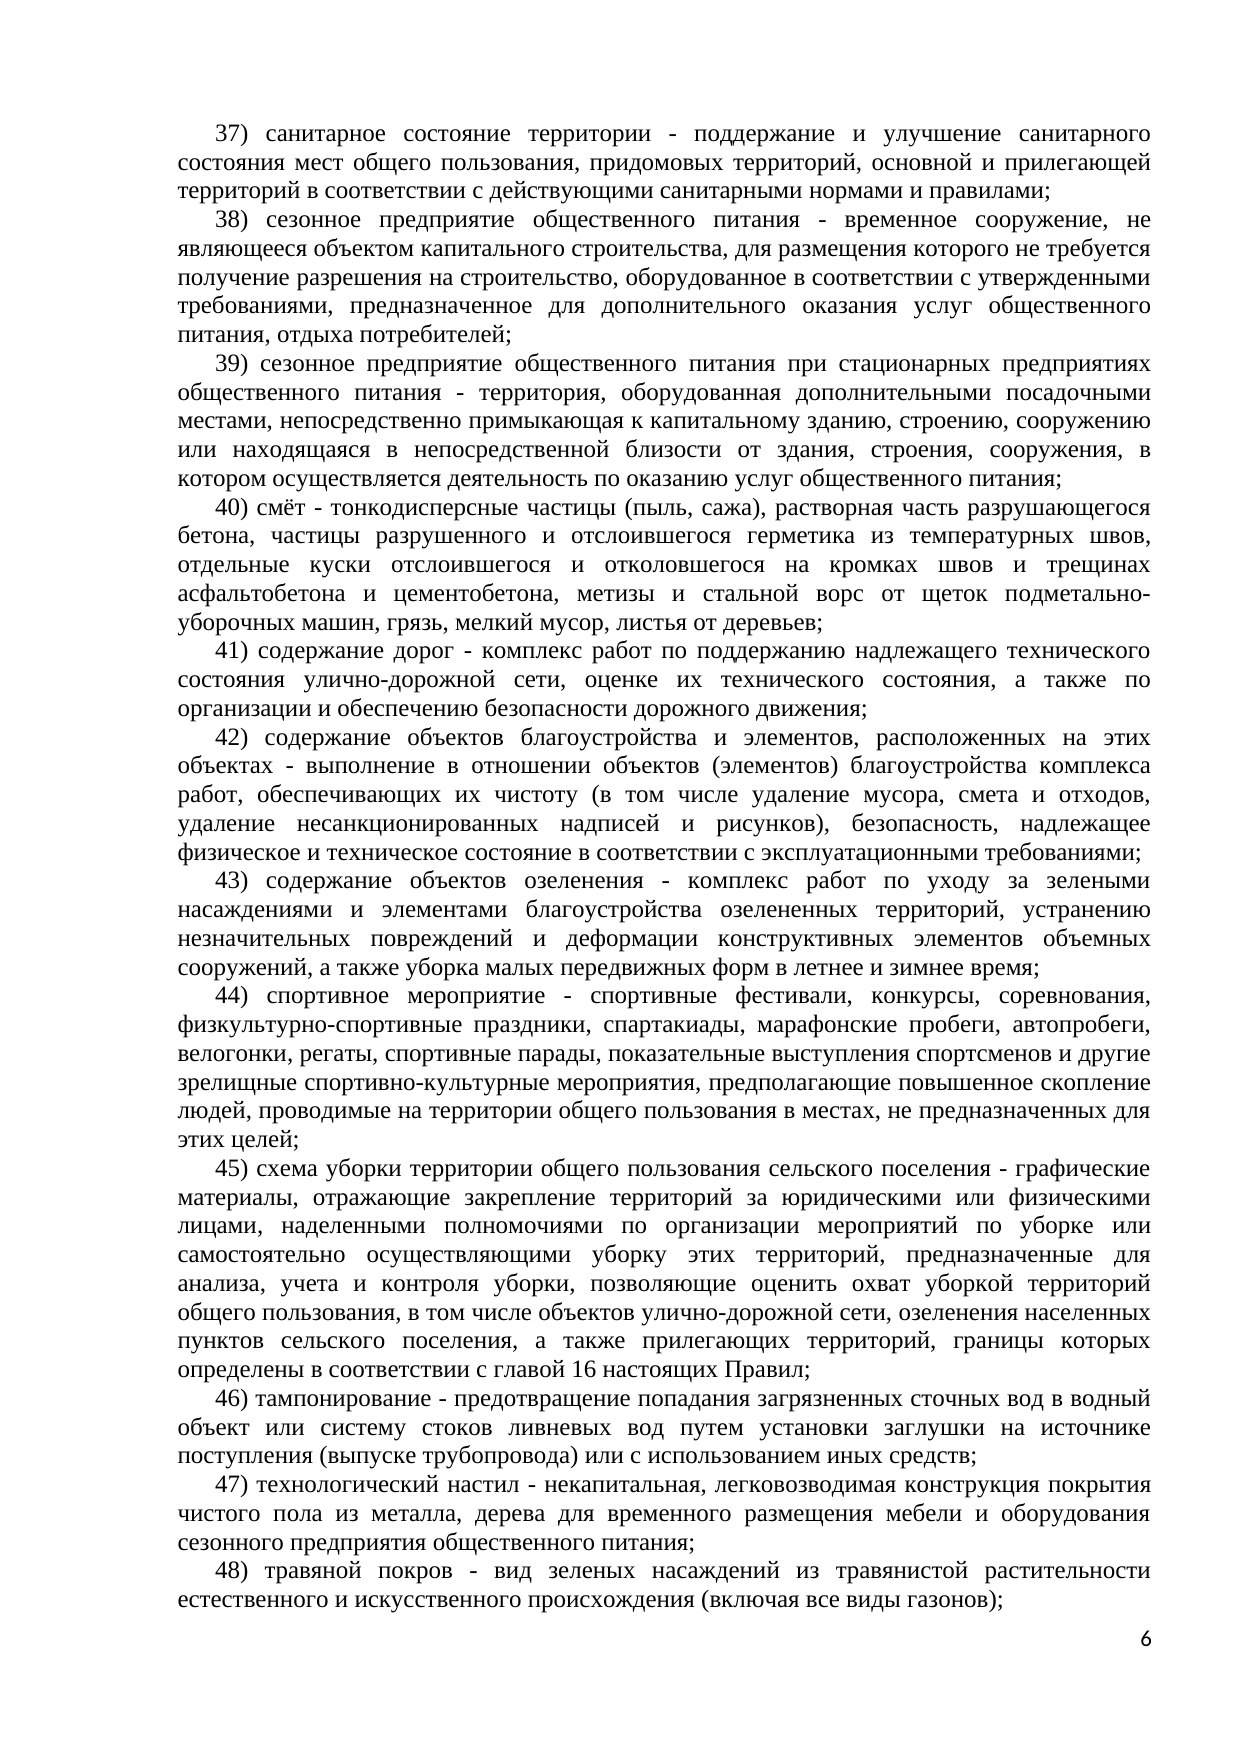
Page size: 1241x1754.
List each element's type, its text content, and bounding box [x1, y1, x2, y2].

text 44) спортивное мероприятие - спортивные фестивали, конкурсы, соревнования, физкультурно-спортивные праздники, спартакиады, марафонские пробеги, автопробеги, велогонки, регаты, спортивные парады, показательные выступления спортсменов и другие зрелищные спортивно-культурные мероприятия, предполагающие повышенное скопление людей, проводимые на территории общего пользования в местах, не предназначенных для этих целей; [177, 981, 1152, 1153]
text 37) санитарное состояние территории - поддержание и улучшение санитарного состояния мест общего пользования, придомовых территорий, основной и прилегающей территорий в соответствии с действующими санитарными нормами и правилами; [177, 118, 1152, 204]
text 39) сезонное предприятие общественного питания при стационарных предприятиях общественного питания - территория, оборудованная дополнительными посадочными местами, непосредственно примыкающая к капитальному зданию, строению, сооружению или находящаяся в непосредственной близости от здания, строения, сооружения, в котором осуществляется деятельность по оказанию услуг общественного питания; [177, 348, 1152, 492]
text 38) сезонное предприятие общественного питания - временное сооружение, не являющееся объектом капитального строительства, для размещения которого не требуется получение разрешения на строительство, оборудованное в соответствии с утвержденными требованиями, предназначенное для дополнительного оказания услуг общественного питания, отдыха потребителей; [177, 204, 1152, 348]
text 43) содержание объектов озеленения - комплекс работ по уходу за зелеными насаждениями и элементами благоустройства озелененных территорий, устранению незначительных повреждений и деформации конструктивных элементов объемных сооружений, а также уборка малых передвижных форм в летнее и зимнее время; [177, 866, 1152, 981]
text 48) травяной покров - вид зеленых насаждений из травянистой растительности естественного и искусственного происхождения (включая все виды газонов); [177, 1556, 1152, 1613]
text 42) содержание объектов благоустройства и элементов, расположенных на этих объектах - выполнение в отношении объектов (элементов) благоустройства комплекса работ, обеспечивающих их чистоту (в том числе удаление мусора, смета и отходов, удаление несанкционированных надписей и рисунков), безопасность, надлежащее физическое и техническое состояние в соответствии с эксплуатационными требованиями; [177, 722, 1152, 866]
text 41) содержание дорог - комплекс работ по поддержанию надлежащего технического состояния улично-дорожной сети, оценке их технического состояния, а также по организации и обеспечению безопасности дорожного движения; [177, 636, 1152, 722]
text 45) схема уборки территории общего пользования сельского поселения - графические материалы, отражающие закрепление территорий за юридическими или физическими лицами, наделенными полномочиями по организации мероприятий по уборке или самостоятельно осуществляющими уборку этих территорий, предназначенные для анализа, учета и контроля уборки, позволяющие оценить охват уборкой территорий общего пользования, в том числе объектов улично-дорожной сети, озеленения населенных пунктов сельского поселения, а также прилегающих территорий, границы которых определены в соответствии с главой 16 настоящих Правил; [177, 1153, 1152, 1383]
text 46) тампонирование - предотвращение попадания загрязненных сточных вод в водный объект или систему стоков ливневых вод путем установки заглушки на источнике поступления (выпуске трубопровода) или с использованием иных средств; [177, 1383, 1152, 1469]
text 47) технологический настил - некапитальная, легковозводимая конструкция покрытия чистого пола из металла, дерева для временного размещения мебели и оборудования сезонного предприятия общественного питания; [177, 1469, 1152, 1556]
text 40) смёт - тонкодисперсные частицы (пыль, сажа), растворная часть разрушающегося бетона, частицы разрушенного и отслоившегося герметика из температурных швов, отдельные куски отслоившегося и отколовшегося на кромках швов и трещинах асфальтобетона и цементобетона, метизы и стальной ворс от щеток подметально-уборочных машин, грязь, мелкий мусор, листья от деревьев; [177, 492, 1152, 636]
